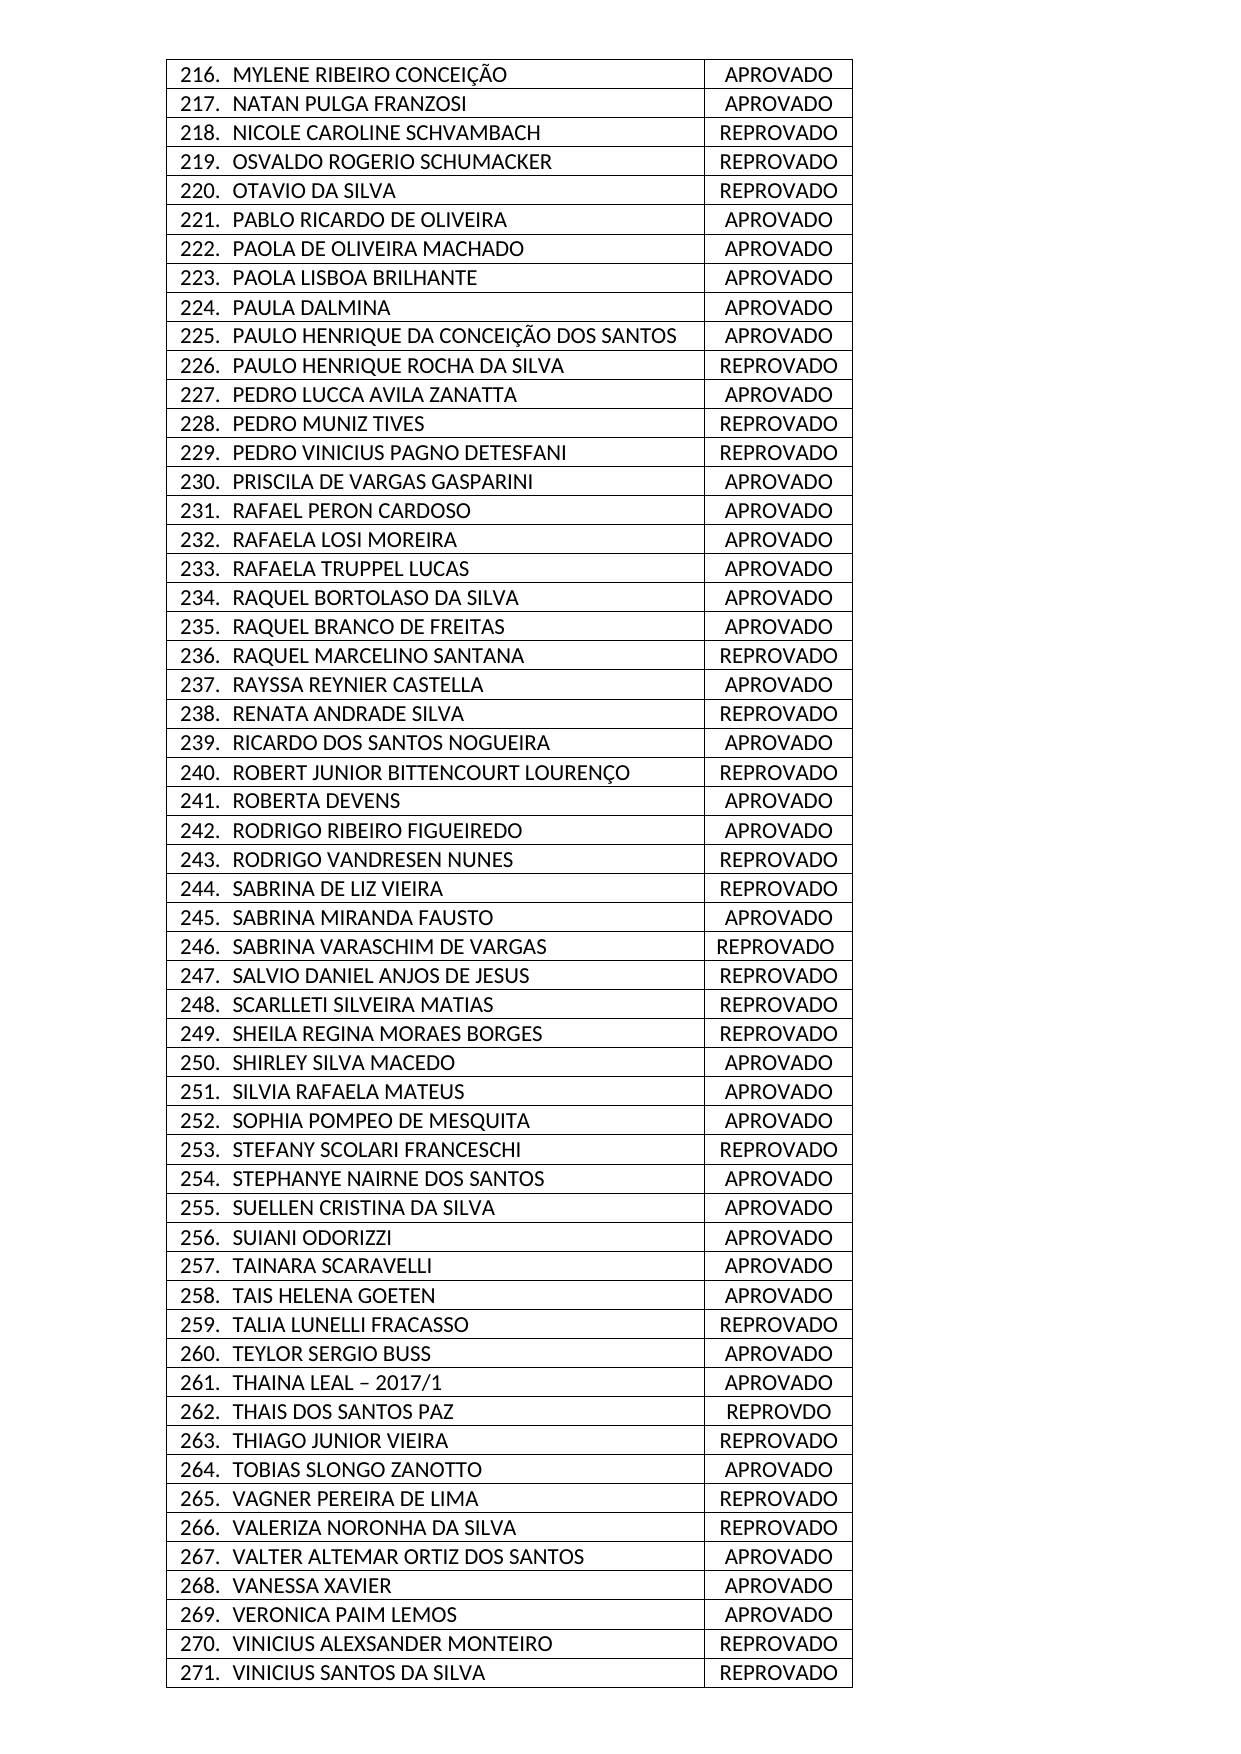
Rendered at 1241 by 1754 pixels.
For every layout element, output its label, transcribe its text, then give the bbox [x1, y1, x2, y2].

table_cell RAFAELA TRUPPEL LUCAS [167, 554, 704, 582]
table_cell REPROVADO [705, 1019, 852, 1047]
table_cell PABLO RICARDO DE OLIVEIRA [167, 205, 704, 233]
table_cell RAFAEL PERON CARDOSO [167, 496, 704, 524]
table_cell REPROVADO [705, 1659, 852, 1687]
table_cell TALIA LUNELLI FRACASSO [167, 1310, 704, 1338]
table_cell VALERIZA NORONHA DA SILVA [167, 1513, 704, 1541]
table_cell APROVADO [705, 89, 852, 117]
table_cell VERONICA PAIM LEMOS [167, 1600, 704, 1628]
table_cell APROVADO [705, 1571, 852, 1599]
table_cell TAIS HELENA GOETEN [167, 1281, 704, 1309]
table_cell APROVADO [705, 1368, 852, 1396]
table_cell APROVADO [705, 1542, 852, 1570]
table_cell SHIRLEY SILVA MACEDO [167, 1048, 704, 1076]
table_cell APROVADO [705, 467, 852, 495]
table_cell TEYLOR SERGIO BUSS [167, 1339, 704, 1367]
table_cell STEPHANYE NAIRNE DOS SANTOS [167, 1165, 704, 1192]
table_cell APROVADO [705, 1455, 852, 1483]
table_cell RAQUEL BORTOLASO DA SILVA [167, 583, 704, 611]
table_cell NATAN PULGA FRANZOSI [167, 89, 704, 117]
table_cell PAOLA DE OLIVEIRA MACHADO [167, 235, 704, 262]
table_cell VANESSA XAVIER [167, 1571, 704, 1599]
table_cell OTAVIO DA SILVA [167, 176, 704, 204]
table_cell SILVIA RAFAELA MATEUS [167, 1077, 704, 1105]
table_cell APROVADO [705, 380, 852, 408]
table_cell APROVADO [705, 1339, 852, 1367]
table_cell VINICIUS ALEXSANDER MONTEIRO [167, 1630, 704, 1657]
table_cell APROVADO [705, 729, 852, 757]
table_cell SUELLEN CRISTINA DA SILVA [167, 1194, 704, 1222]
table_cell APROVADO [705, 496, 852, 524]
table_cell REPROVDO [705, 1397, 852, 1425]
table_cell APROVADO [705, 60, 852, 88]
table_cell APROVADO [705, 1106, 852, 1134]
table_cell REPROVADO [705, 176, 852, 204]
table_cell REPROVADO [705, 118, 852, 146]
table_cell PEDRO MUNIZ TIVES [167, 409, 704, 437]
table_cell TOBIAS SLONGO ZANOTTO [167, 1455, 704, 1483]
table_cell SHEILA REGINA MORAES BORGES [167, 1019, 704, 1047]
table_cell REPROVADO [705, 932, 852, 960]
table_cell REPROVADO [705, 147, 852, 175]
table_cell ROBERT JUNIOR BITTENCOURT LOURENÇO [167, 758, 704, 786]
table_cell REPROVADO [705, 845, 852, 873]
table_cell REPROVADO [705, 1513, 852, 1541]
table_cell RODRIGO RIBEIRO FIGUEIREDO [167, 816, 704, 844]
table_cell APROVADO [705, 525, 852, 553]
table_cell REPROVADO [705, 1484, 852, 1512]
table_cell APROVADO [705, 903, 852, 931]
table_cell APROVADO [705, 293, 852, 321]
table_cell APROVADO [705, 322, 852, 350]
table_cell APROVADO [705, 235, 852, 262]
table_cell REPROVADO [705, 1135, 852, 1163]
table_cell THIAGO JUNIOR VIEIRA [167, 1426, 704, 1454]
table_cell APROVADO [705, 1600, 852, 1628]
table_cell APROVADO [705, 1165, 852, 1192]
table_cell APROVADO [705, 1223, 852, 1251]
table_cell PAULO HENRIQUE ROCHA DA SILVA [167, 351, 704, 379]
table_cell RAYSSA REYNIER CASTELLA [167, 670, 704, 698]
table_cell REPROVADO [705, 641, 852, 669]
table_cell APROVADO [705, 670, 852, 698]
table_cell REPROVADO [705, 990, 852, 1018]
table_cell APROVADO [705, 205, 852, 233]
table_cell APROVADO [705, 264, 852, 292]
table_cell OSVALDO ROGERIO SCHUMACKER [167, 147, 704, 175]
table_cell RODRIGO VANDRESEN NUNES [167, 845, 704, 873]
table_cell NICOLE CAROLINE SCHVAMBACH [167, 118, 704, 146]
table_cell SABRINA MIRANDA FAUSTO [167, 903, 704, 931]
table_cell REPROVADO [705, 351, 852, 379]
table_cell RAQUEL MARCELINO SANTANA [167, 641, 704, 669]
table_cell RENATA ANDRADE SILVA [167, 700, 704, 727]
table_cell RICARDO DOS SANTOS NOGUEIRA [167, 729, 704, 757]
table_cell PAULA DALMINA [167, 293, 704, 321]
table_cell REPROVADO [705, 1310, 852, 1338]
table_cell SABRINA DE LIZ VIEIRA [167, 874, 704, 902]
table_cell REPROVADO [705, 700, 852, 727]
table_cell REPROVADO [705, 1426, 852, 1454]
table_cell SABRINA VARASCHIM DE VARGAS [167, 932, 704, 960]
table_cell REPROVADO [705, 409, 852, 437]
table_cell APROVADO [705, 816, 852, 844]
table_cell REPROVADO [705, 874, 852, 902]
table_cell MYLENE RIBEIRO CONCEIÇÃO [167, 60, 704, 88]
table_cell PRISCILA DE VARGAS GASPARINI [167, 467, 704, 495]
table_cell RAFAELA LOSI MOREIRA [167, 525, 704, 553]
table_cell ROBERTA DEVENS [167, 787, 704, 815]
table_cell APROVADO [705, 1077, 852, 1105]
table_cell APROVADO [705, 583, 852, 611]
table_cell REPROVADO [705, 438, 852, 466]
table_cell VAGNER PEREIRA DE LIMA [167, 1484, 704, 1512]
table_cell APROVADO [705, 1281, 852, 1309]
table_cell APROVADO [705, 1048, 852, 1076]
table_cell APROVADO [705, 554, 852, 582]
table_cell THAIS DOS SANTOS PAZ [167, 1397, 704, 1425]
table_cell VALTER ALTEMAR ORTIZ DOS SANTOS [167, 1542, 704, 1570]
table_cell APROVADO [705, 612, 852, 640]
table_cell SUIANI ODORIZZI [167, 1223, 704, 1251]
table_cell APROVADO [705, 787, 852, 815]
table_cell PEDRO VINICIUS PAGNO DETESFANI [167, 438, 704, 466]
table_cell SOPHIA POMPEO DE MESQUITA [167, 1106, 704, 1134]
table_cell REPROVADO [705, 1630, 852, 1657]
table_cell PEDRO LUCCA AVILA ZANATTA [167, 380, 704, 408]
table_cell REPROVADO [705, 758, 852, 786]
table_cell TAINARA SCARAVELLI [167, 1252, 704, 1280]
table_cell PAULO HENRIQUE DA CONCEIÇÃO DOS SANTOS [167, 322, 704, 350]
table_cell PAOLA LISBOA BRILHANTE [167, 264, 704, 292]
table_cell RAQUEL BRANCO DE FREITAS [167, 612, 704, 640]
table_cell APROVADO [705, 1252, 852, 1280]
table_cell APROVADO [705, 1194, 852, 1222]
table_cell SALVIO DANIEL ANJOS DE JESUS [167, 961, 704, 989]
table_cell THAINA LEAL – 2017/1 [167, 1368, 704, 1396]
table_cell REPROVADO [705, 961, 852, 989]
table_cell VINICIUS SANTOS DA SILVA [167, 1659, 704, 1687]
table_cell STEFANY SCOLARI FRANCESCHI [167, 1135, 704, 1163]
table_cell SCARLLETI SILVEIRA MATIAS [167, 990, 704, 1018]
